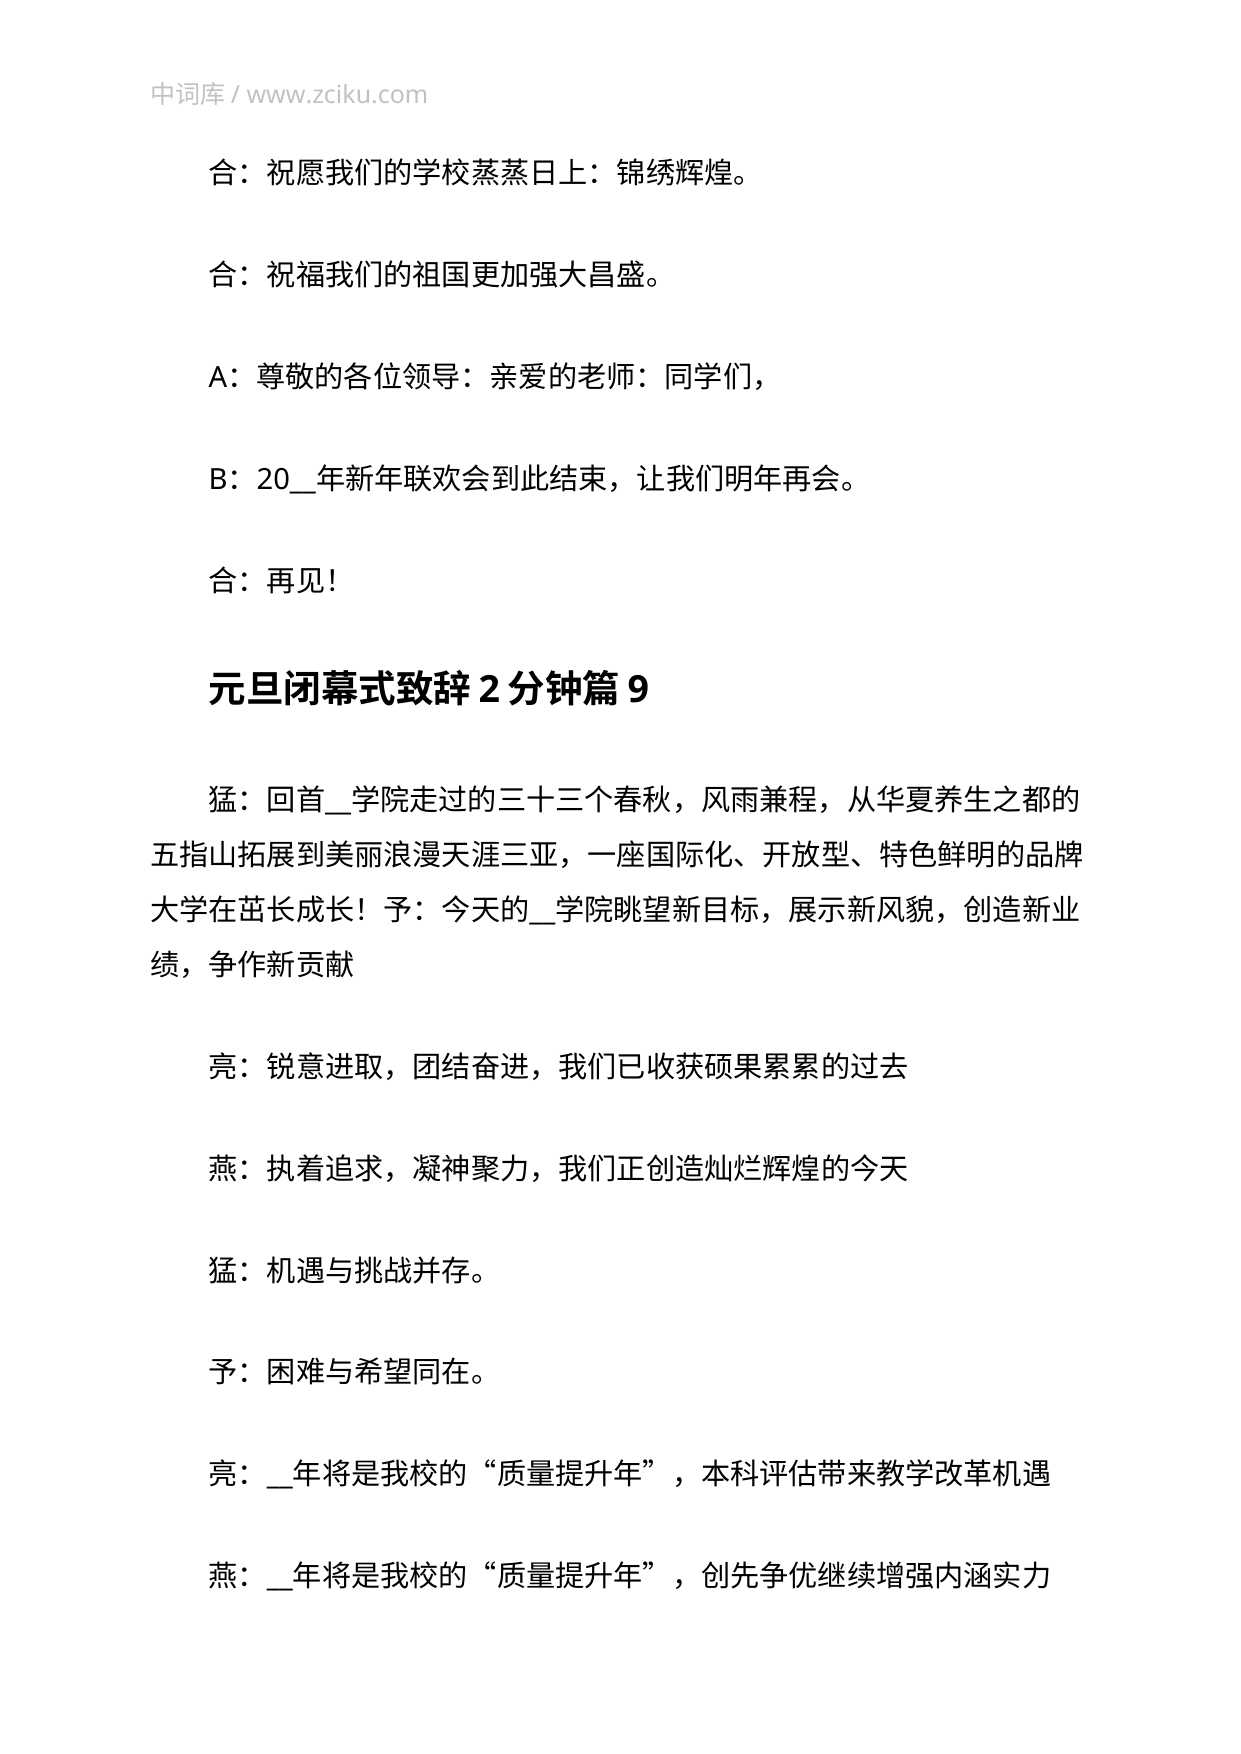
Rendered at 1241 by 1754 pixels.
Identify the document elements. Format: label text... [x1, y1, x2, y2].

text 元旦闭幕式致辞2分钟篇9 [150, 659, 1090, 714]
text 亮：锐意进取，团结奋进，我们已收获硕果累累的过去 [150, 1043, 1090, 1086]
text 猛：机遇与挑战并存。 [150, 1247, 1090, 1289]
text A：尊敬的各位领导：亲爱的老师：同学们， [150, 353, 1090, 396]
text 燕：执着追求，凝神聚力，我们正创造灿烂辉煌的今天 [150, 1145, 1090, 1188]
text 猛：回首__学院走过的三十三个春秋，风雨兼程，从华夏养生之都的五指山拓展到美丽浪漫天涯三亚，一座国际化、开放型、特色鲜明的品牌大学在茁长成长！予：今天的__学院眺望新目标，展示新风貌，创造新业绩，争作新贡献 [150, 777, 1090, 984]
text 亮：__年将是我校的“质量提升年”，本科评估带来教学改革机遇 [150, 1451, 1090, 1493]
text 燕：__年将是我校的“质量提升年”，创先争优继续增强内涵实力 [150, 1553, 1090, 1595]
text 予：困难与希望同在。 [150, 1349, 1090, 1391]
text 合：祝福我们的祖国更加强大昌盛。 [150, 252, 1090, 294]
text 合：再见！ [150, 557, 1090, 600]
text B：20__年新年联欢会到此结束，让我们明年再会。 [150, 456, 1090, 498]
text 合：祝愿我们的学校蒸蒸日上：锦绣辉煌。 [150, 150, 1090, 192]
